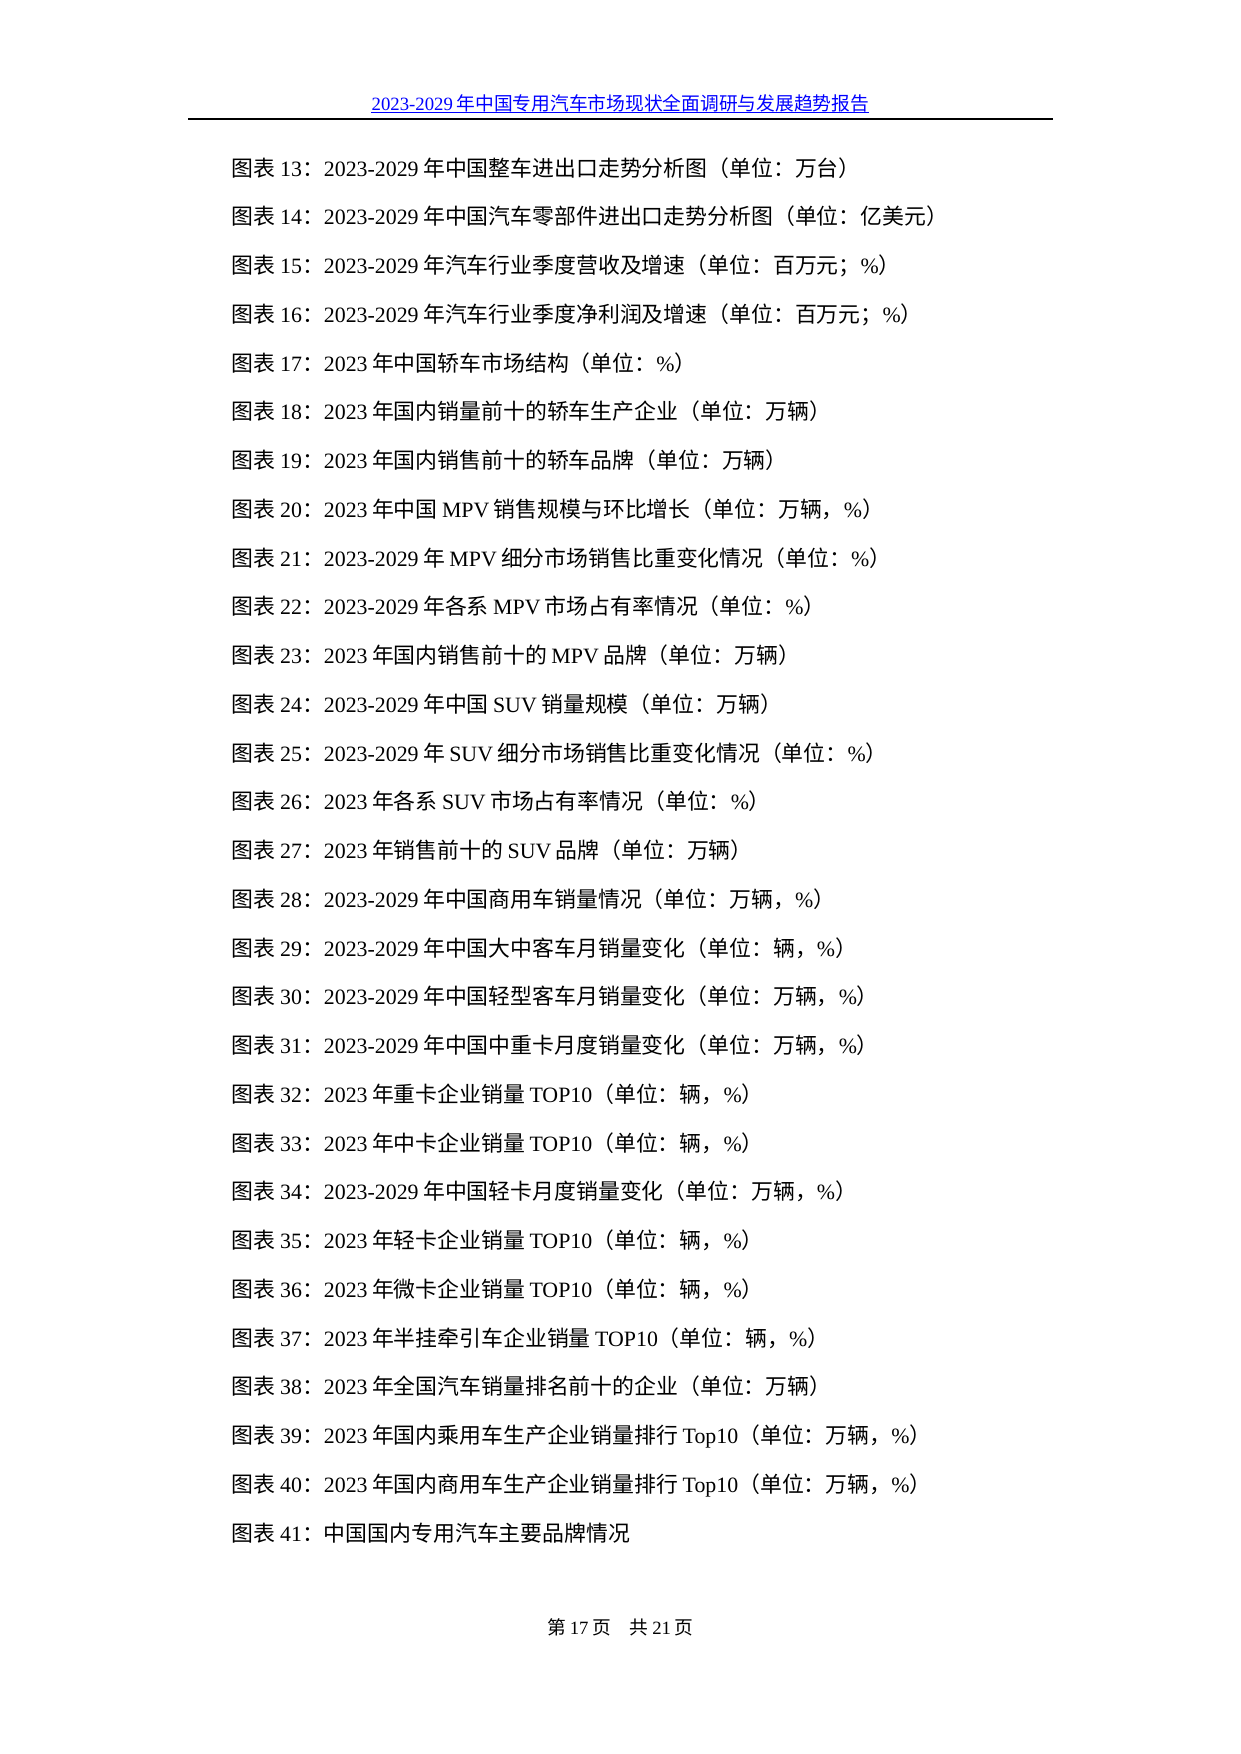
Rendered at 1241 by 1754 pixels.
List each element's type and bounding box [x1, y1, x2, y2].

text [187, 150, 1053, 1548]
